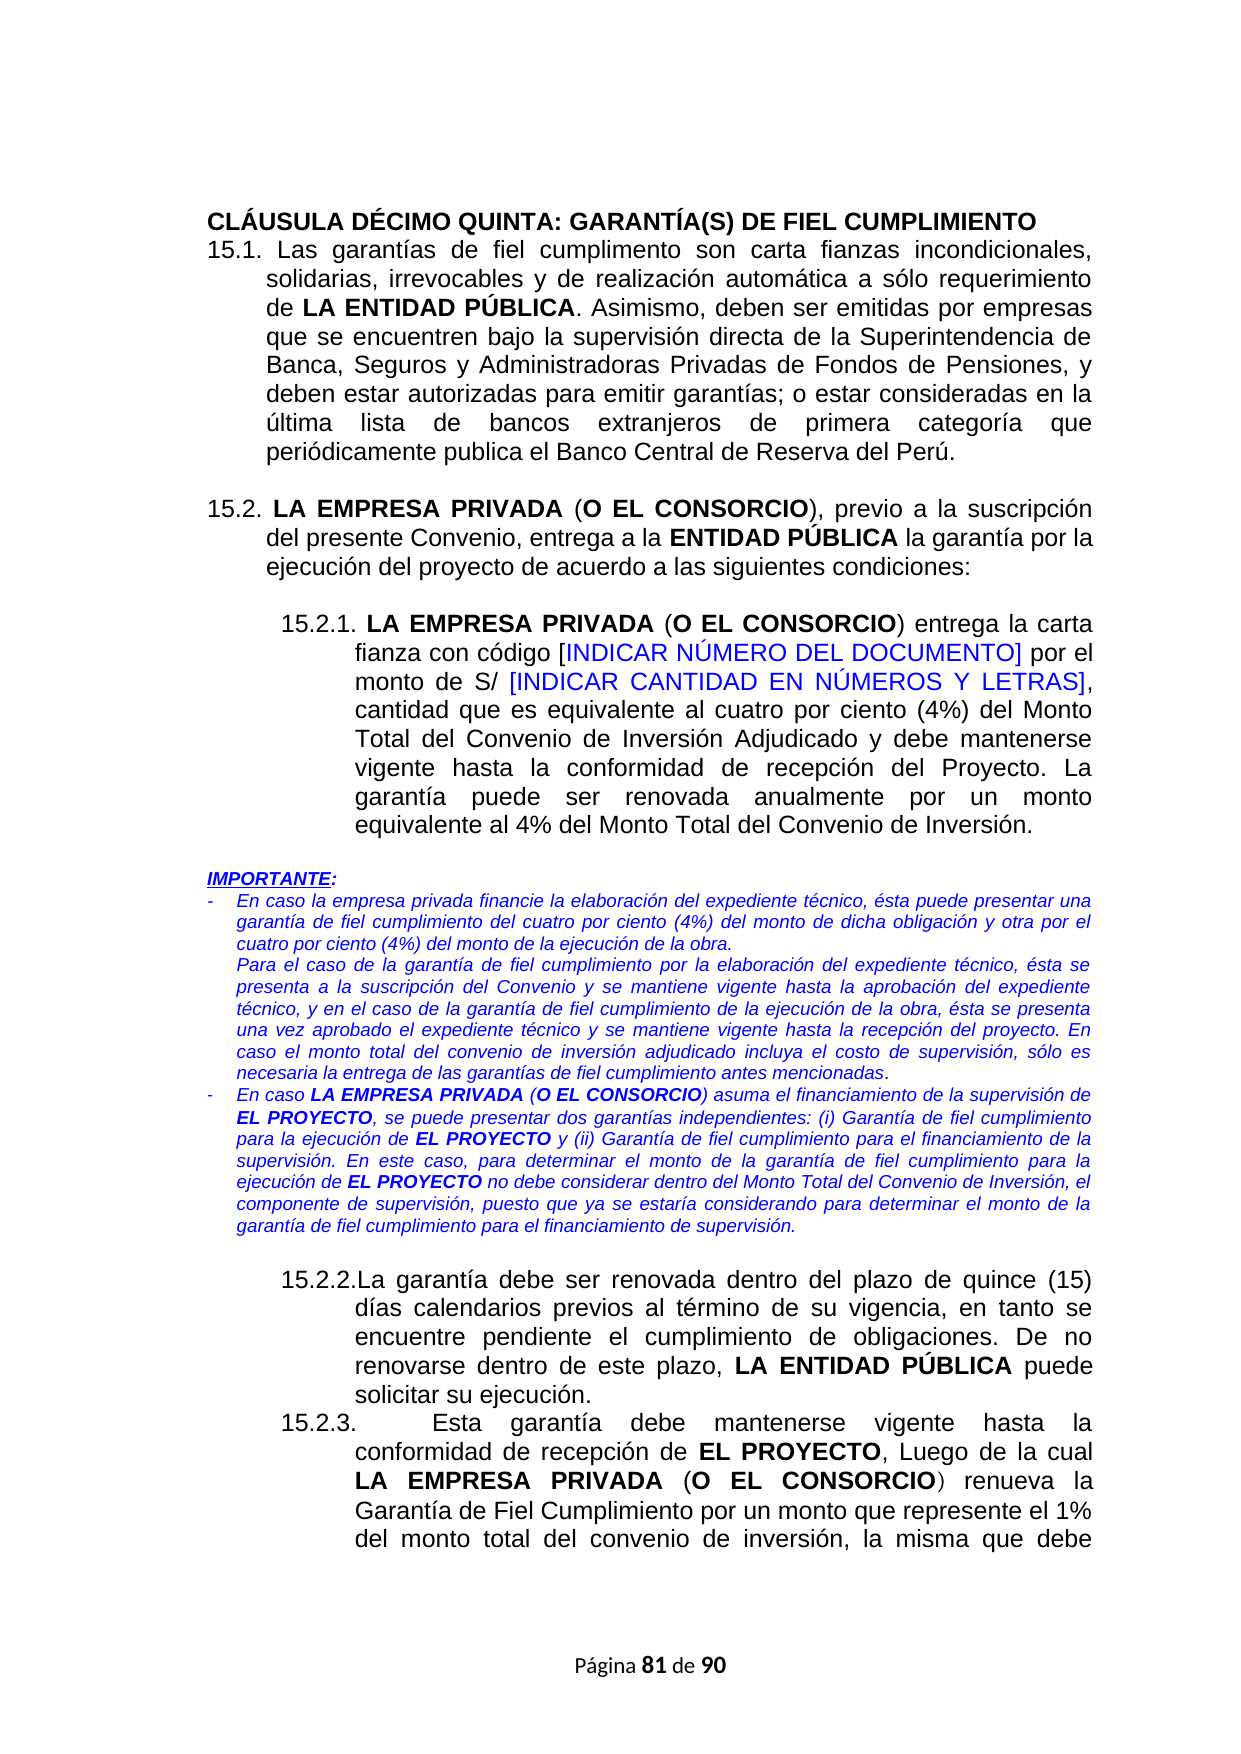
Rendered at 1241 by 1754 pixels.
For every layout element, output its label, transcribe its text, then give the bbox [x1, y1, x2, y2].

text 15.2.1. LA EMPRESA PRIVADA (O EL CONSORCIO) entrega la carta fianza con código [INDICAR NÚMERO DEL DOCUMENTO] por el monto de S/ [INDICAR CANTIDAD EN NÚMEROS Y LETRAS], cantidad que es equivalente al cuatro por ciento (4%) del Monto Total del Convenio de Inversión Adjudicado y debe mantenerse vigente hasta la conformidad de recepción del Proyecto. La garantía puede ser renovada anualmente por un monto equivalente al 4% del Monto Total del Convenio de Inversión. [281, 609, 1093, 839]
text Para el caso de la garantía de fiel cumplimiento por la elaboración del expediente técnico, ésta se presenta a la suscripción del Convenio y se mantiene vigente hasta la aprobación del expediente técnico, y en el caso de la garantía de fiel cumplimiento de la ejecución de la obra, ésta se presenta una vez aprobado el expediente técnico y se mantiene vigente hasta la recepción del proyecto. En caso el monto total del convenio de inversión adjudicado incluya el costo de supervisión, sólo es necesaria la entrega de las garantías de fiel cumplimiento antes mencionadas. [236, 954, 1093, 1084]
text 15.1. Las garantías de fiel cumplimento son carta fianzas incondicionales, solidarias, irrevocables y de realización automática a sólo requerimiento de LA ENTIDAD PÚBLICA. Asimismo, deben ser emitidas por empresas que se encuentren bajo la supervisión directa de la Superintendencia de Banca, Seguros y Administradoras Privadas de Fondos de Pensiones, y deben estar autorizadas para emitir garantías; o estar consideradas en la última lista de bancos extranjeros de primera categoría que periódicamente publica el Banco Central de Reserva del Perú. [207, 236, 1093, 466]
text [281, 1408, 1093, 1553]
text IMPORTANTE: [207, 868, 1093, 889]
text 15.2.2.La garantía debe ser renovada dentro del plazo de quince (15) días calendarios previos al término de su vigencia, en tanto se encuentre pendiente el cumplimiento de obligaciones. De no renovarse dentro de este plazo, LA ENTIDAD PÚBLICA puede solicitar su ejecución. [281, 1265, 1093, 1408]
list En caso LA EMPRESA PRIVADA (O EL CONSORCIO) asuma el financiamiento de la supervisión de EL PROYECTO, se puede presentar dos garantías independientes: (i) Garantía de fiel cumplimiento para la ejecución de EL PROYECTO y (ii) Garantía de fiel cumplimiento para el financiamiento de la supervisión. En este caso, para determinar el monto de la garantía de fiel cumplimiento para la ejecución de EL PROYECTO no debe considerar dentro del Monto Total del Convenio de Inversión, el componente de supervisión, puesto que ya se estaría considerando para determinar el monto de la garantía de fiel cumplimiento para el financiamiento de supervisión. [207, 1084, 1093, 1236]
text 15.2. LA EMPRESA PRIVADA (O EL CONSORCIO), previo a la suscripción del presente Convenio, entrega a la ENTIDAD PÚBLICA la garantía por la ejecución del proyecto de acuerdo a las siguientes condiciones: [207, 494, 1093, 581]
text - En caso la empresa privada financie la elaboración del expediente técnico, ésta puede presentar una garantía de fiel cumplimiento del cuatro por ciento (4%) del monto de dicha obligación y otra por el cuatro por ciento (4%) del monto de la ejecución de la obra. [207, 889, 1093, 954]
text CLÁUSULA DÉCIMO QUINTA: GARANTÍA(S) DE FIEL CUMPLIMIENTO [207, 207, 1093, 236]
